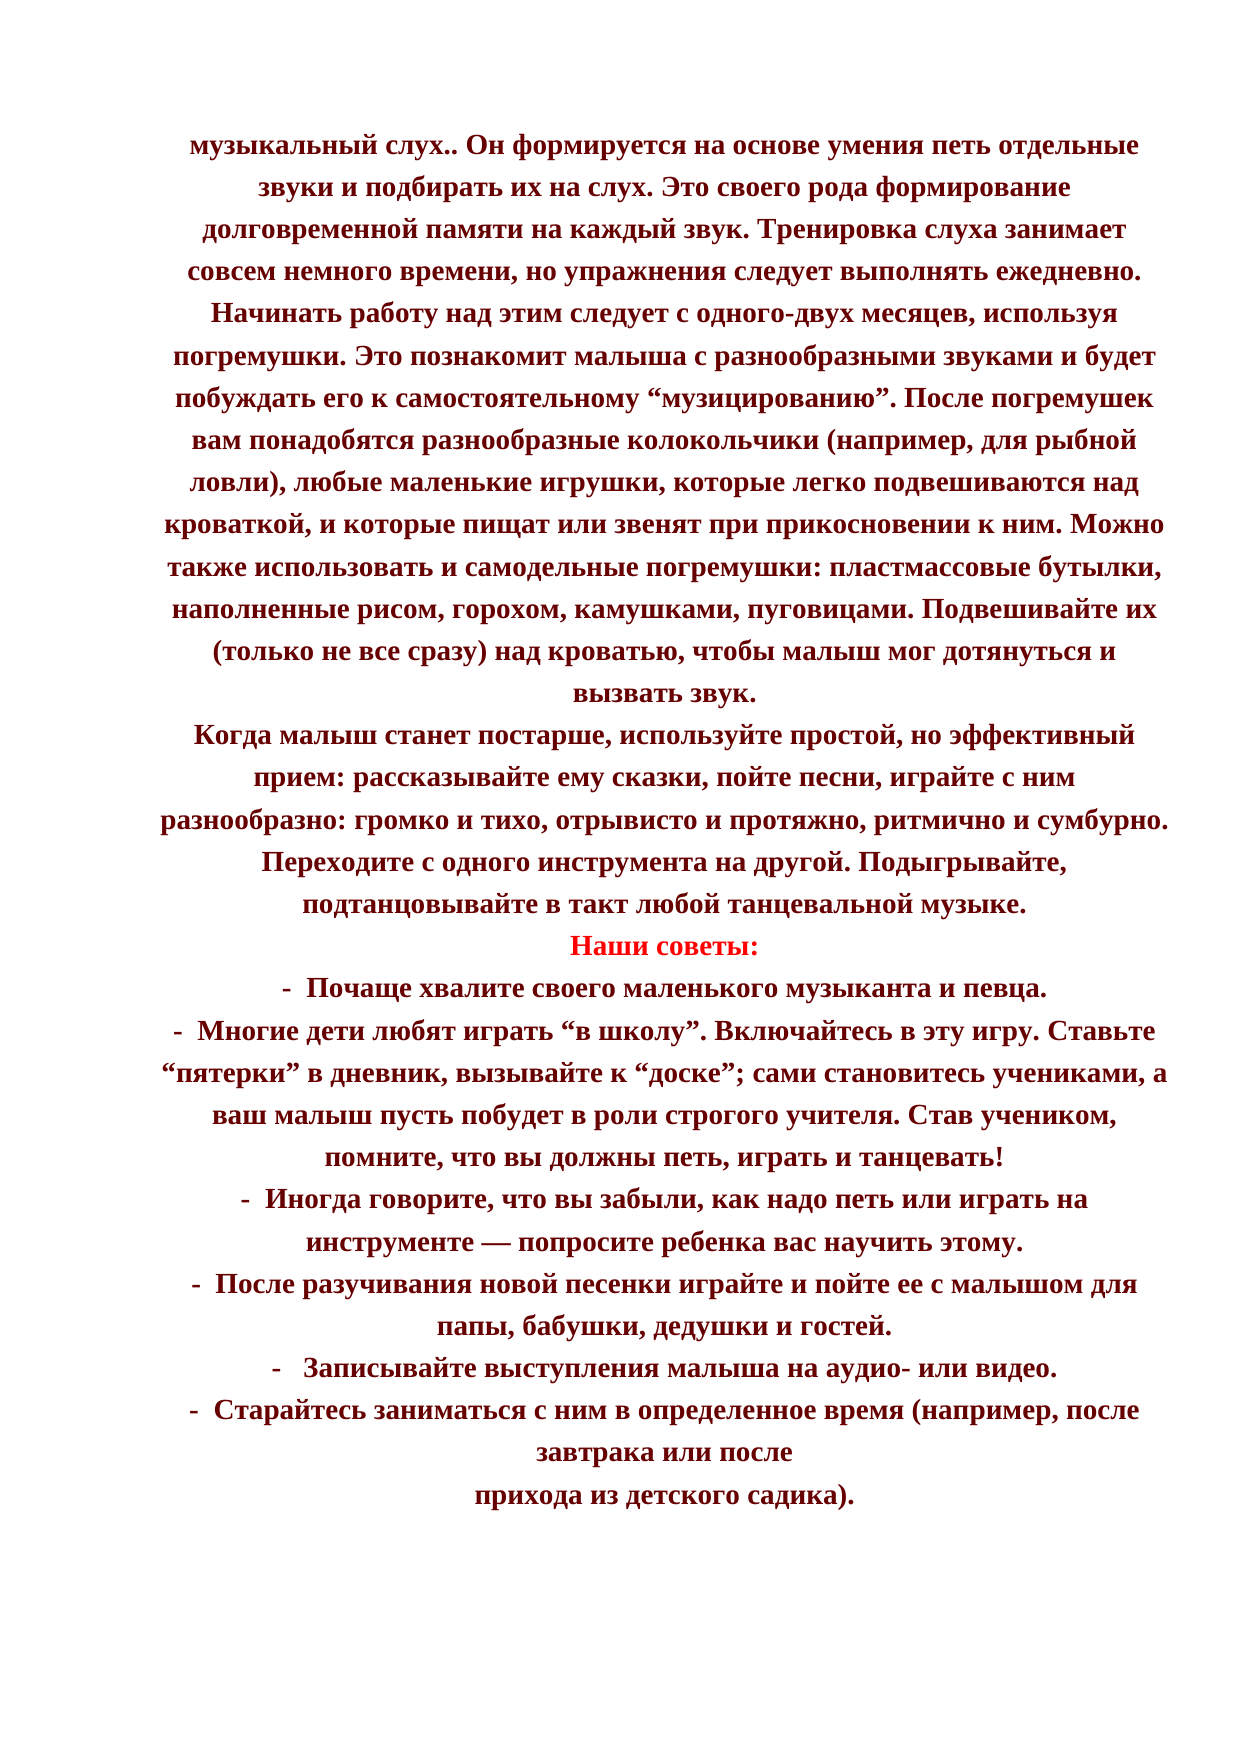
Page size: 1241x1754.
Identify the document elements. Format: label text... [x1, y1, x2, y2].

text прихода из детского садика). [158, 1468, 1170, 1510]
text - Почаще хвалите своего маленького музыканта и певца. [158, 962, 1170, 1004]
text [158, 118, 1170, 920]
text - Записывайте выступления малыша на аудио- или видео. [158, 1342, 1170, 1384]
text - Многие дети любят играть “в школу”. Включайтесь в эту игру. Ставьте “пятерки” в дневник, вызывайте к “доске”; сами становитесь учениками, а ваш малыш пусть побудет в роли строгого учителя. Став учеником, помните, что вы должны петь, играть и танцевать! [158, 1004, 1170, 1173]
text Наши советы: [158, 920, 1170, 962]
text - Старайтесь заниматься с ним в определенное время (например, после завтрака или после [158, 1384, 1170, 1468]
text - После разучивания новой песенки играйте и пойте ее с малышом для папы, бабушки, дедушки и гостей. [158, 1257, 1170, 1342]
text - Иногда говорите, что вы забыли, как надо петь или играть на инструменте — попросите ребенка вас научить этому. [158, 1173, 1170, 1257]
